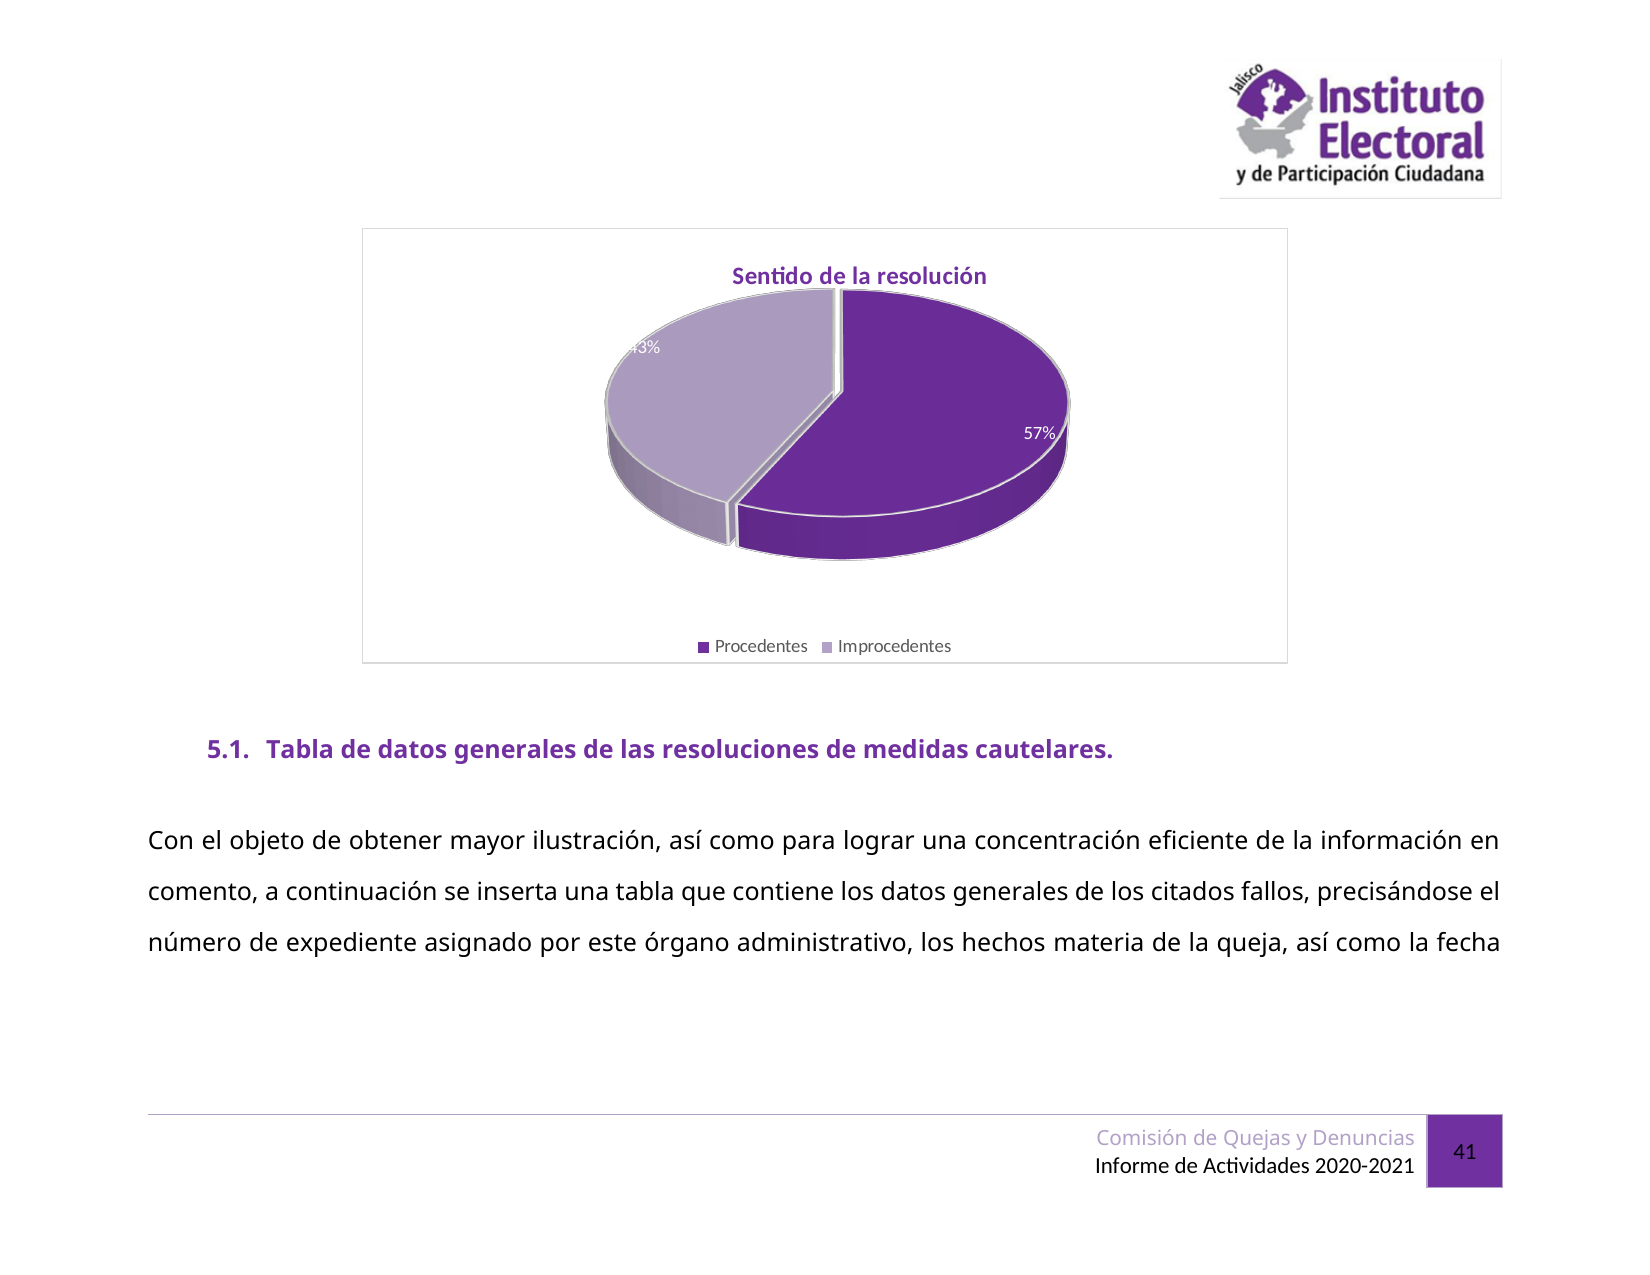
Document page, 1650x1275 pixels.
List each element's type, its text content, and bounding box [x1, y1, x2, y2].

subtitle 5.1. Tabla de datos generales de las resoluciones de medidas cautelares. [207, 732, 1502, 766]
picture [1219, 59, 1503, 200]
